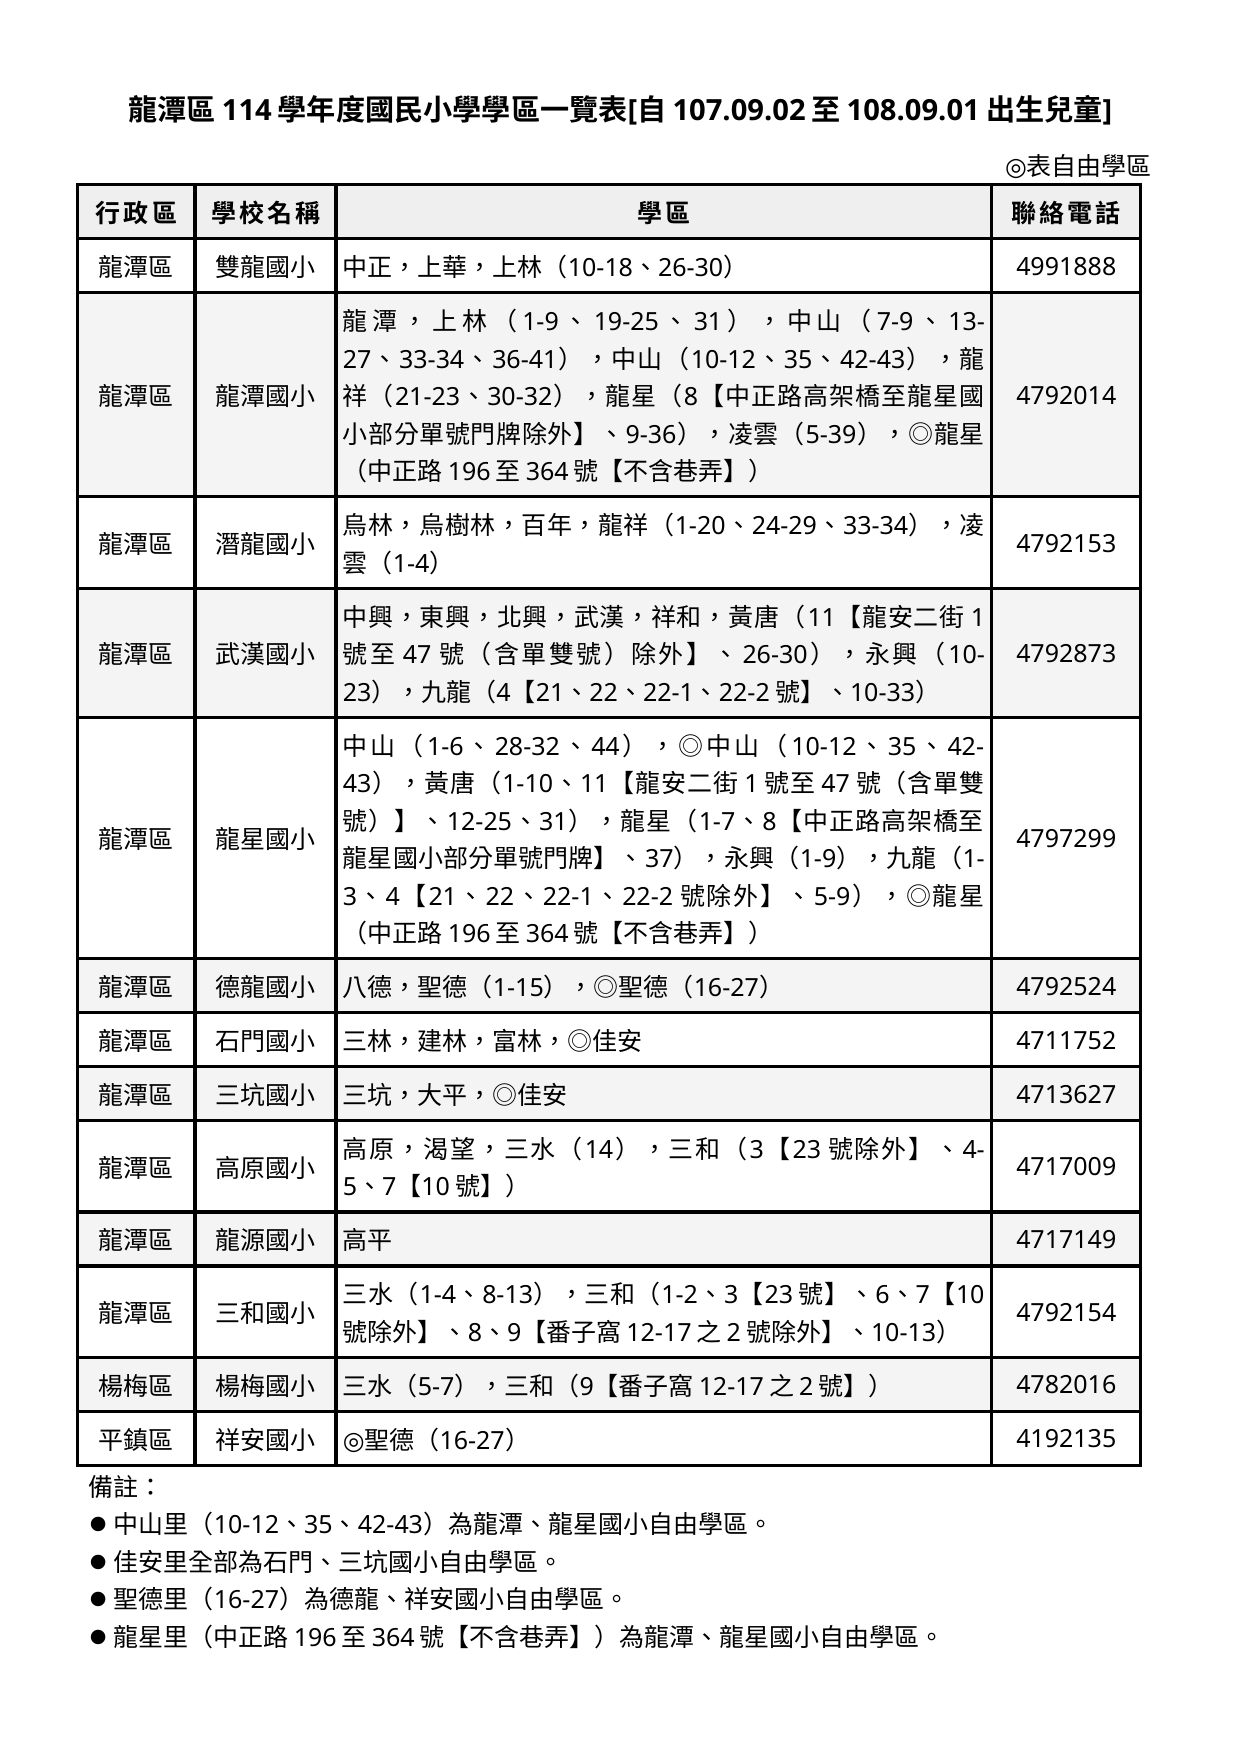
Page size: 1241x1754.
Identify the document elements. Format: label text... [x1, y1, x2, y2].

table_cell 三坑國小 [197, 1068, 334, 1119]
text 龍潭區114學年度國民小學學區一覽表[自107.09.02至108.09.01出生兒童] [89, 71, 1152, 146]
table_cell 4711752 [993, 1014, 1139, 1065]
table_cell 4797299 [993, 719, 1139, 957]
table_cell 龍潭區 [79, 294, 193, 495]
table_cell 4717149 [993, 1214, 1139, 1264]
table_header 學區 [338, 186, 990, 237]
table_cell 龍源國小 [197, 1214, 334, 1264]
table_cell 龍潭區 [79, 1122, 193, 1210]
table_cell 三林，建林，富林，◎佳安 [338, 1014, 990, 1065]
table_cell 4792153 [993, 498, 1139, 587]
table_header 學校名稱 [197, 186, 334, 237]
table_cell 龍潭區 [79, 1014, 193, 1065]
table_cell 祥安國小 [197, 1413, 334, 1464]
text 中山里（10-12、35、42-43）為龍潭、龍星國小自由學區。 [89, 1504, 1152, 1542]
table_cell 龍潭，上林（1-9、19-25、31），中山（7-9、13-27、33-34、36-41），中山（10-12、35、42-43），龍祥（21-23、30-32），龍星（8【中正路高架橋至龍星國小部分單號門牌除外】、9-36），凌雲（5-39），◎龍星（中正路196至364號【不含巷弄】） [338, 294, 990, 495]
table_cell 4792014 [993, 294, 1139, 495]
table_cell 龍潭區 [79, 1268, 193, 1356]
table_cell 4713627 [993, 1068, 1139, 1119]
table_cell 楊梅國小 [197, 1359, 334, 1410]
table_cell 三水（1-4、8-13），三和（1-2、3【23號】、6、7【10號除外】、8、9【番子窩12-17之2號除外】、10-13） [338, 1268, 990, 1356]
table_cell 龍星國小 [197, 719, 334, 957]
text 龍星里（中正路196至364號【不含巷弄】）為龍潭、龍星國小自由學區。 [89, 1617, 1152, 1654]
table_cell 烏林，烏樹林，百年，龍祥（1-20、24-29、33-34），凌雲（1-4） [338, 498, 990, 587]
table_cell 雙龍國小 [197, 240, 334, 291]
table_cell 中山（1-6、28-32、44），◎中山（10-12、35、42-43），黃唐（1-10、11【龍安二街1號至47號（含單雙號）】、12-25、31），龍星（1-7、8【中正路高架橋至龍星國小部分單號門牌】、37），永興（1-9），九龍（1-3、4【21、22、22-1、22-2號除外】、5-9），◎龍星（中正路196至364號【不含巷弄】） [338, 719, 990, 957]
table_cell 龍潭區 [79, 240, 193, 291]
text 佳安里全部為石門、三坑國小自由學區。 [89, 1542, 1152, 1579]
text 備註： [89, 1467, 1152, 1504]
table_cell 中正，上華，上林（10-18、26-30） [338, 240, 990, 291]
table_cell 石門國小 [197, 1014, 334, 1065]
table_cell 三和國小 [197, 1268, 334, 1356]
table_cell 龍潭區 [79, 1214, 193, 1264]
table_cell 潛龍國小 [197, 498, 334, 587]
table_cell 中興，東興，北興，武漢，祥和，黃唐（11【龍安二街1號至47號（含單雙號）除外】、26-30），永興（10-23），九龍（4【21、22、22-1、22-2號】、10-33） [338, 590, 990, 716]
table_cell 4792154 [993, 1268, 1139, 1356]
text 聖德里（16-27）為德龍、祥安國小自由學區。 [89, 1579, 1152, 1617]
table_header 行政區 [79, 186, 193, 237]
table_cell 三水（5-7），三和（9【番子窩12-17之2號】） [338, 1359, 990, 1410]
table_cell 4991888 [993, 240, 1139, 291]
table_cell 4717009 [993, 1122, 1139, 1210]
table_cell 4192135 [993, 1413, 1139, 1464]
table_cell 德龍國小 [197, 960, 334, 1011]
table_cell 八德，聖德（1-15），◎聖德（16-27） [338, 960, 990, 1011]
table_cell 4782016 [993, 1359, 1139, 1410]
table_cell 龍潭區 [79, 498, 193, 587]
table_cell 武漢國小 [197, 590, 334, 716]
table_cell ◎聖德（16-27） [338, 1413, 990, 1464]
table_cell 三坑，大平，◎佳安 [338, 1068, 990, 1119]
table_header 聯絡電話 [993, 186, 1139, 237]
table_cell 高原國小 [197, 1122, 334, 1210]
table_cell 龍潭區 [79, 1068, 193, 1119]
table_cell 龍潭區 [79, 719, 193, 957]
table_cell 4792873 [993, 590, 1139, 716]
table_cell 龍潭國小 [197, 294, 334, 495]
table_cell 4792524 [993, 960, 1139, 1011]
table_cell 龍潭區 [79, 960, 193, 1011]
table_cell 平鎮區 [79, 1413, 193, 1464]
table_cell 楊梅區 [79, 1359, 193, 1410]
table_cell 高原，渴望，三水（14），三和（3【23號除外】、4-5、7【10號】） [338, 1122, 990, 1210]
text ◎表自由學區 [89, 146, 1152, 183]
table_cell 龍潭區 [79, 590, 193, 716]
table_cell 高平 [338, 1214, 990, 1264]
